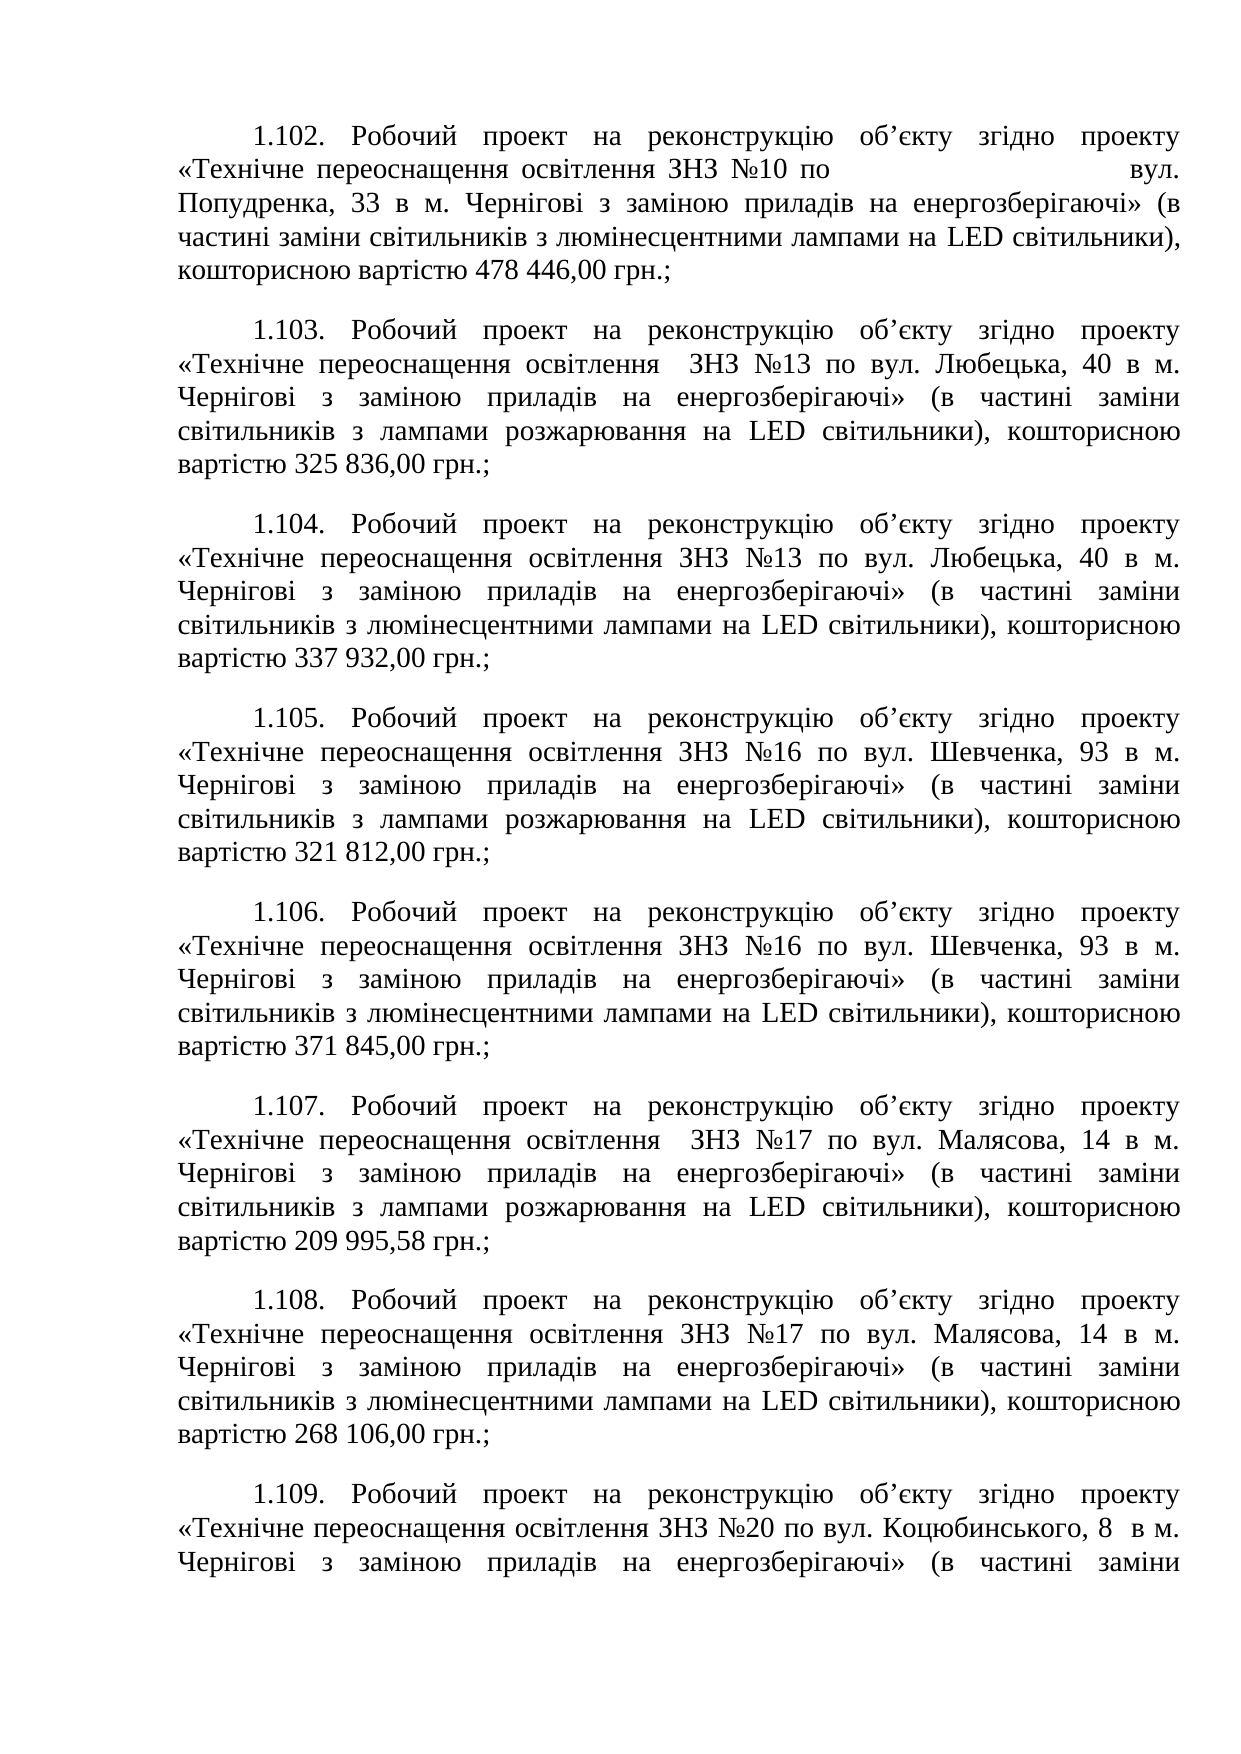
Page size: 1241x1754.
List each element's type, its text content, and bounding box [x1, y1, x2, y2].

text 1.104. Робочий проект на реконструкцію об’єкту згідно проекту «Технічне переоснащення освітлення ЗНЗ №13 по вул. Любецька, 40 в м. Чернігові з заміною приладів на енергозберігаючі» (в частині заміни світильників з люмінесцентними лампами на LED світильники), кошторисною вартістю 337 932,00 грн.; [177, 506, 1181, 674]
text 1.105. Робочий проект на реконструкцію об’єкту згідно проекту «Технічне переоснащення освітлення ЗНЗ №16 по вул. Шевченка, 93 в м. Чернігові з заміною приладів на енергозберігаючі» (в частині заміни світильників з лампами розжарювання на LED світильники), кошторисною вартістю 321 812,00 грн.; [177, 700, 1181, 868]
text 1.107. Робочий проект на реконструкцію об’єкту згідно проекту «Технічне переоснащення освітлення ЗНЗ №17 по вул. Малясова, 14 в м. Чернігові з заміною приладів на енергозберігаючі» (в частині заміни світильників з лампами розжарювання на LED світильники), кошторисною вартістю 209 995,58 грн.; [177, 1088, 1181, 1256]
text 1.108. Робочий проект на реконструкцію об’єкту згідно проекту «Технічне переоснащення освітлення ЗНЗ №17 по вул. Малясова, 14 в м. Чернігові з заміною приладів на енергозберігаючі» (в частині заміни світильників з люмінесцентними лампами на LED світильники), кошторисною вартістю 268 106,00 грн.; [177, 1282, 1181, 1450]
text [177, 1477, 1181, 1577]
text 1.102. Робочий проект на реконструкцію об’єкту згідно проекту «Технічне переоснащення освітлення ЗНЗ №10 по вул. Попудренка, 33 в м. Чернігові з заміною приладів на енергозберігаючі» (в частині заміни світильників з люмінесцентними лампами на LED світильники), кошторисною вартістю 478 446,00 грн.; [177, 118, 1181, 286]
text 1.106. Робочий проект на реконструкцію об’єкту згідно проекту «Технічне переоснащення освітлення ЗНЗ №16 по вул. Шевченка, 93 в м. Чернігові з заміною приладів на енергозберігаючі» (в частині заміни світильників з люмінесцентними лампами на LED світильники), кошторисною вартістю 371 845,00 грн.; [177, 894, 1181, 1062]
text 1.103. Робочий проект на реконструкцію об’єкту згідно проекту «Технічне переоснащення освітлення ЗНЗ №13 по вул. Любецька, 40 в м. Чернігові з заміною приладів на енергозберігаючі» (в частині заміни світильників з лампами розжарювання на LED світильники), кошторисною вартістю 325 836,00 грн.; [177, 312, 1181, 480]
